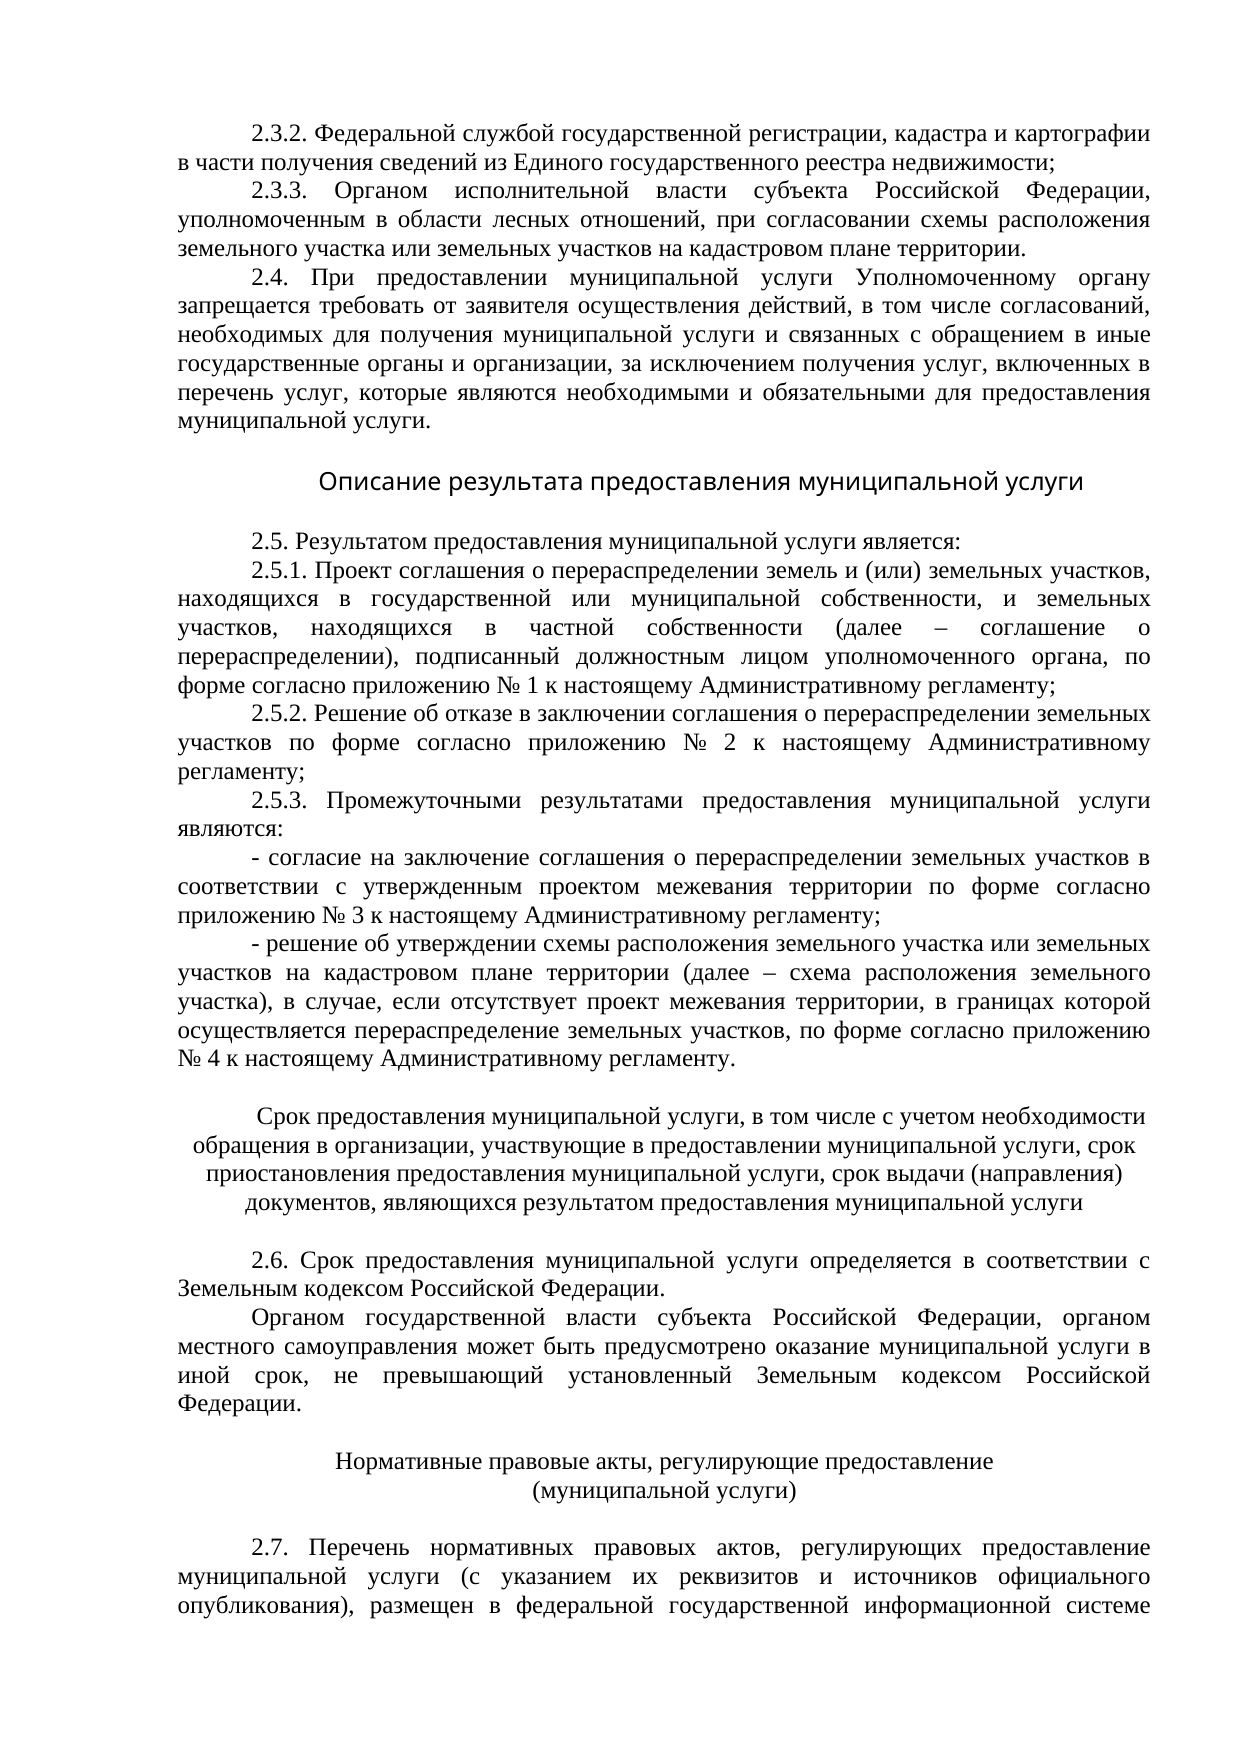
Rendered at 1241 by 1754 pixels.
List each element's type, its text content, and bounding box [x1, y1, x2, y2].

text 2.6. Срок предоставления муниципальной услуги определяется в соответствии с Земельным кодексом Российской Федерации. [177, 1245, 1152, 1302]
text 2.4. При предоставлении муниципальной услуги Уполномоченному органу запрещается требовать от заявителя осуществления действий, в том числе согласований, необходимых для получения муниципальной услуги и связанных с обращением в иные государственные органы и организации, за исключением получения услуг, включенных в перечень услуг, которые являются необходимыми и обязательными для предоставления муниципальной услуги. [177, 262, 1152, 434]
text 2.5.1. Проект соглашения о перераспределении земель и (или) земельных участков, находящихся в государственной или муниципальной собственности, и земельных участков, находящихся в частной собственности (далее – соглашение о перераспределении), подписанный должностным лицом уполномоченного органа, по форме согласно приложению № 1 к настоящему Административному регламенту; [177, 555, 1152, 698]
text Срок предоставления муниципальной услуги, в том числе с учетом необходимости обращения в организации, участвующие в предоставлении муниципальной услуги, срок приостановления предоставления муниципальной услуги, срок выдачи (направления) документов, являющихся результатом предоставления муниципальной услуги [177, 1101, 1152, 1216]
text (муниципальной услуги) [177, 1475, 1152, 1503]
text - решение об утверждении схемы расположения земельного участка или земельных участков на кадастровом плане территории (далее – схема расположения земельного участка), в случае, если отсутствует проект межевания территории, в границах которой осуществляется перераспределение земельных участков, по форме согласно приложению № 4 к настоящему Административному регламенту. [177, 928, 1152, 1072]
text Описание результата предоставления муниципальной услуги [177, 463, 1152, 497]
text - согласие на заключение соглашения о перераспределении земельных участков в соответствии с утвержденным проектом межевания территории по форме согласно приложению № 3 к настоящему Административному регламенту; [177, 842, 1152, 928]
text 2.3.3. Органом исполнительной власти субъекта Российской Федерации, уполномоченным в области лесных отношений, при согласовании схемы расположения земельного участка или земельных участков на кадастровом плане территории. [177, 176, 1152, 262]
text Нормативные правовые акты, регулирующие предоставление [177, 1446, 1152, 1475]
text 2.5.3. Промежуточными результатами предоставления муниципальной услуги являются: [177, 785, 1152, 842]
text 2.5.2. Решение об отказе в заключении соглашения о перераспределении земельных участков по форме согласно приложению № 2 к настоящему Административному регламенту; [177, 698, 1152, 785]
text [177, 1532, 1152, 1618]
text 2.5. Результатом предоставления муниципальной услуги является: [177, 526, 1152, 555]
text Органом государственной власти субъекта Российской Федерации, органом местного самоуправления может быть предусмотрено оказание муниципальной услуги в иной срок, не превышающий установленный Земельным кодексом Российской Федерации. [177, 1302, 1152, 1417]
text 2.3.2. Федеральной службой государственной регистрации, кадастра и картографии в части получения сведений из Единого государственного реестра недвижимости; [177, 118, 1152, 176]
